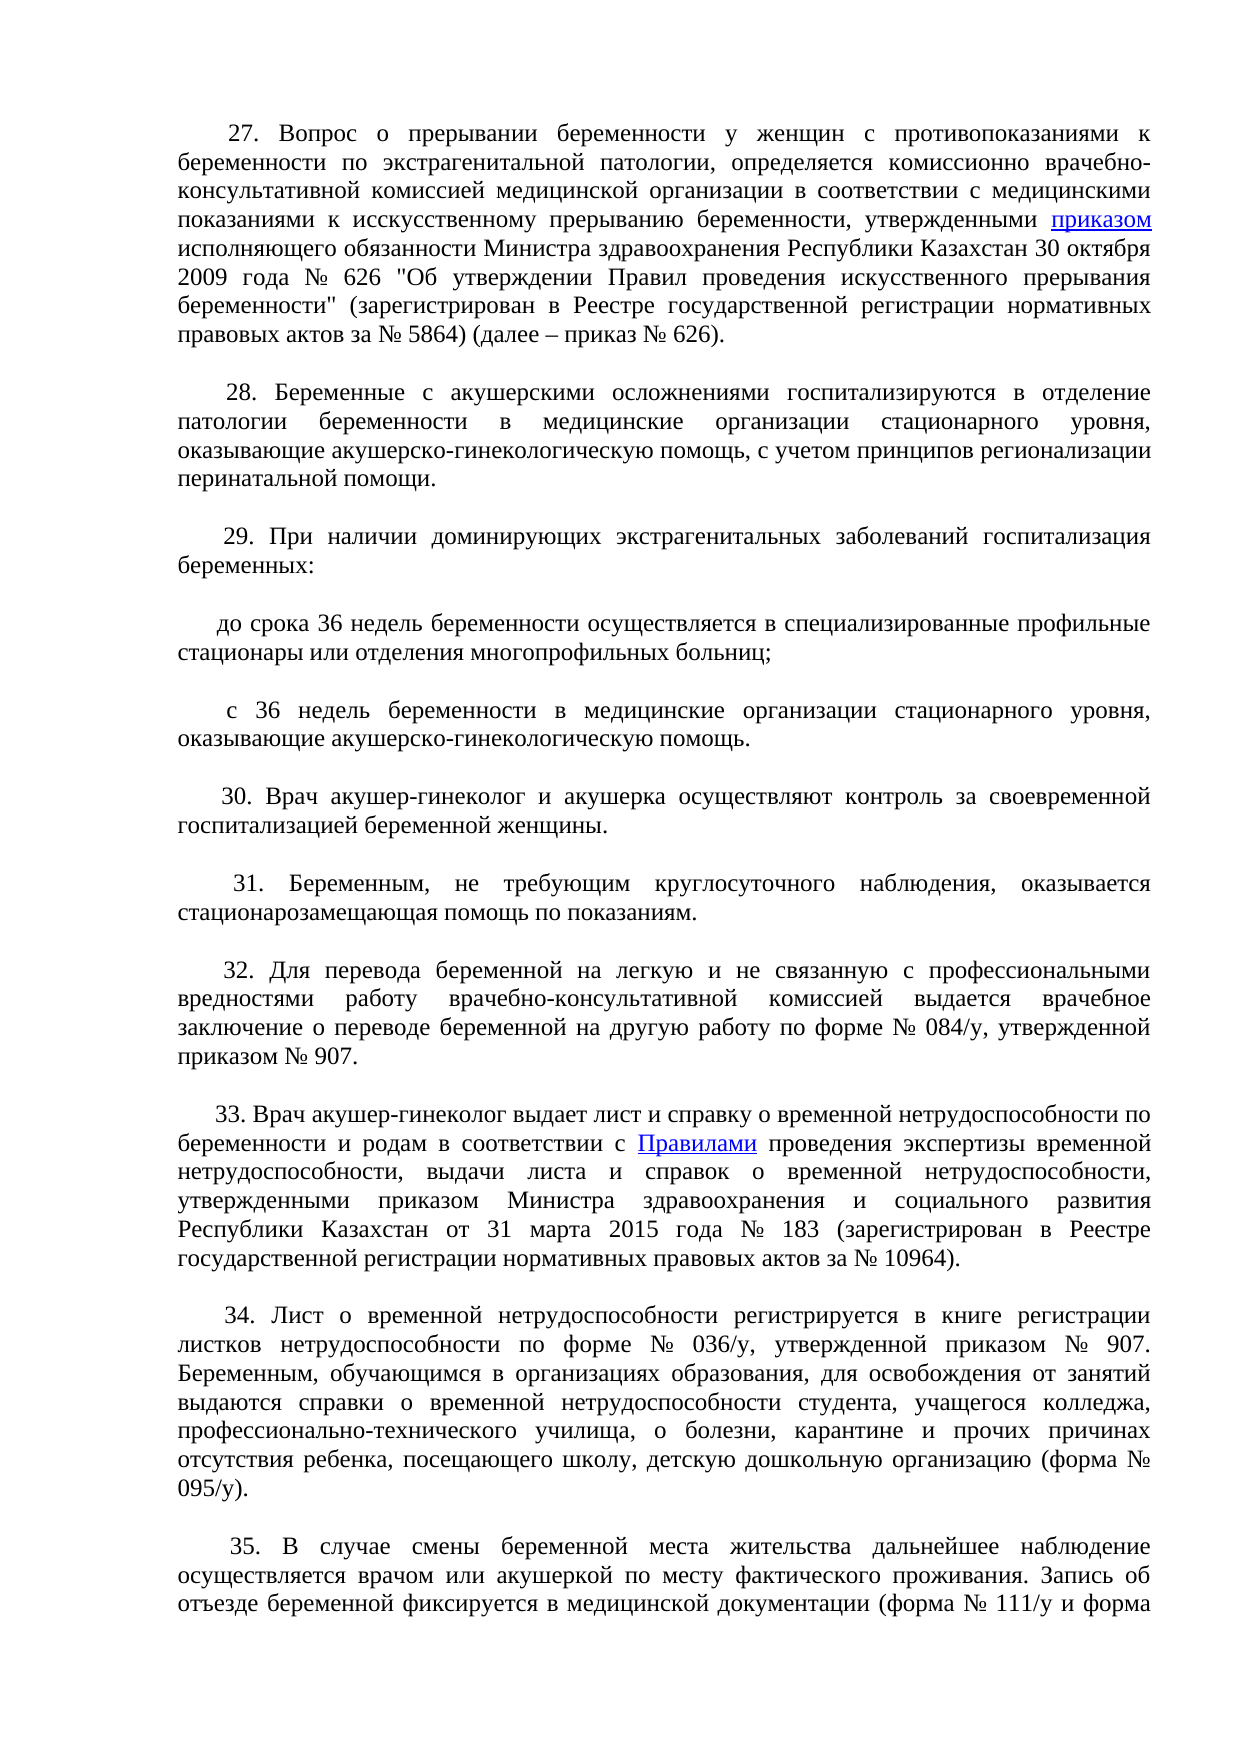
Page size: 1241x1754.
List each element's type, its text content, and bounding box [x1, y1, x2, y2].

text 32. Для перевода беременной на легкую и не связанную с профессиональными вредностями работу врачебно-консультативной комиссией выдается врачебное заключение о переводе беременной на другую работу по форме № 084/у, утвержденной приказом № 907. [177, 955, 1152, 1070]
text 30. Врач акушер-гинеколог и акушерка осуществляют контроль за своевременной госпитализацией беременной женщины. [177, 781, 1152, 839]
text 31. Беременным, не требующим круглосуточного наблюдения, оказывается стационарозамещающая помощь по показаниям. [177, 868, 1152, 926]
text 29. При наличии доминирующих экстрагенитальных заболеваний госпитализация беременных: [177, 521, 1152, 579]
text 34. Лист о временной нетрудоспособности регистрируется в книге регистрации листков нетрудоспособности по форме № 036/у, утвержденной приказом № 907. Беременным, обучающимся в организациях образования, для освобождения от занятий выдаются справки о временной нетрудоспособности студента, учащегося колледжа, профессионально-технического училища, о болезни, карантине и прочих причинах отсутствия ребенка, посещающего школу, детскую дошкольную организацию (форма № 095/у). [177, 1301, 1152, 1502]
text 28. Беременные с акушерскими осложнениями госпитализируются в отделение патологии беременности в медицинские организации стационарного уровня, оказывающие акушерско-гинекологическую помощь, с учетом принципов регионализации перинатальной помощи. [177, 377, 1152, 492]
text с 36 недель беременности в медицинские организации стационарного уровня, оказывающие акушерско-гинекологическую помощь. [177, 695, 1152, 752]
text 33. Врач акушер-гинеколог выдает лист и справку о временной нетрудоспособности по беременности и родам в соответствии с Правилами проведения экспертизы временной нетрудоспособности, выдачи листа и справок о временной нетрудоспособности, утвержденными приказом Министра здравоохранения и социального развития Республики Казахстан от 31 марта 2015 года № 183 (зарегистрирован в Реестре государственной регистрации нормативных правовых актов за № 10964). [177, 1099, 1152, 1271]
text до срока 36 недель беременности осуществляется в специализированные профильные стационары или отделения многопрофильных больниц; [177, 608, 1152, 666]
text 27. Вопрос о прерывании беременности у женщин с противопоказаниями к беременности по экстрагенитальной патологии, определяется комиссионно врачебно-консультативной комиссией медицинской организации в соответствии с медицинскими показаниями к исскусственному прерыванию беременности, утвержденными приказом исполняющего обязанности Министра здравоохранения Республики Казахстан 30 октября 2009 года № 626 "Об утверждении Правил проведения искусственного прерывания беременности" (зарегистрирован в Реестре государственной регистрации нормативных правовых актов за № 5864) (далее – приказ № 626). [177, 118, 1152, 348]
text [177, 1531, 1152, 1617]
